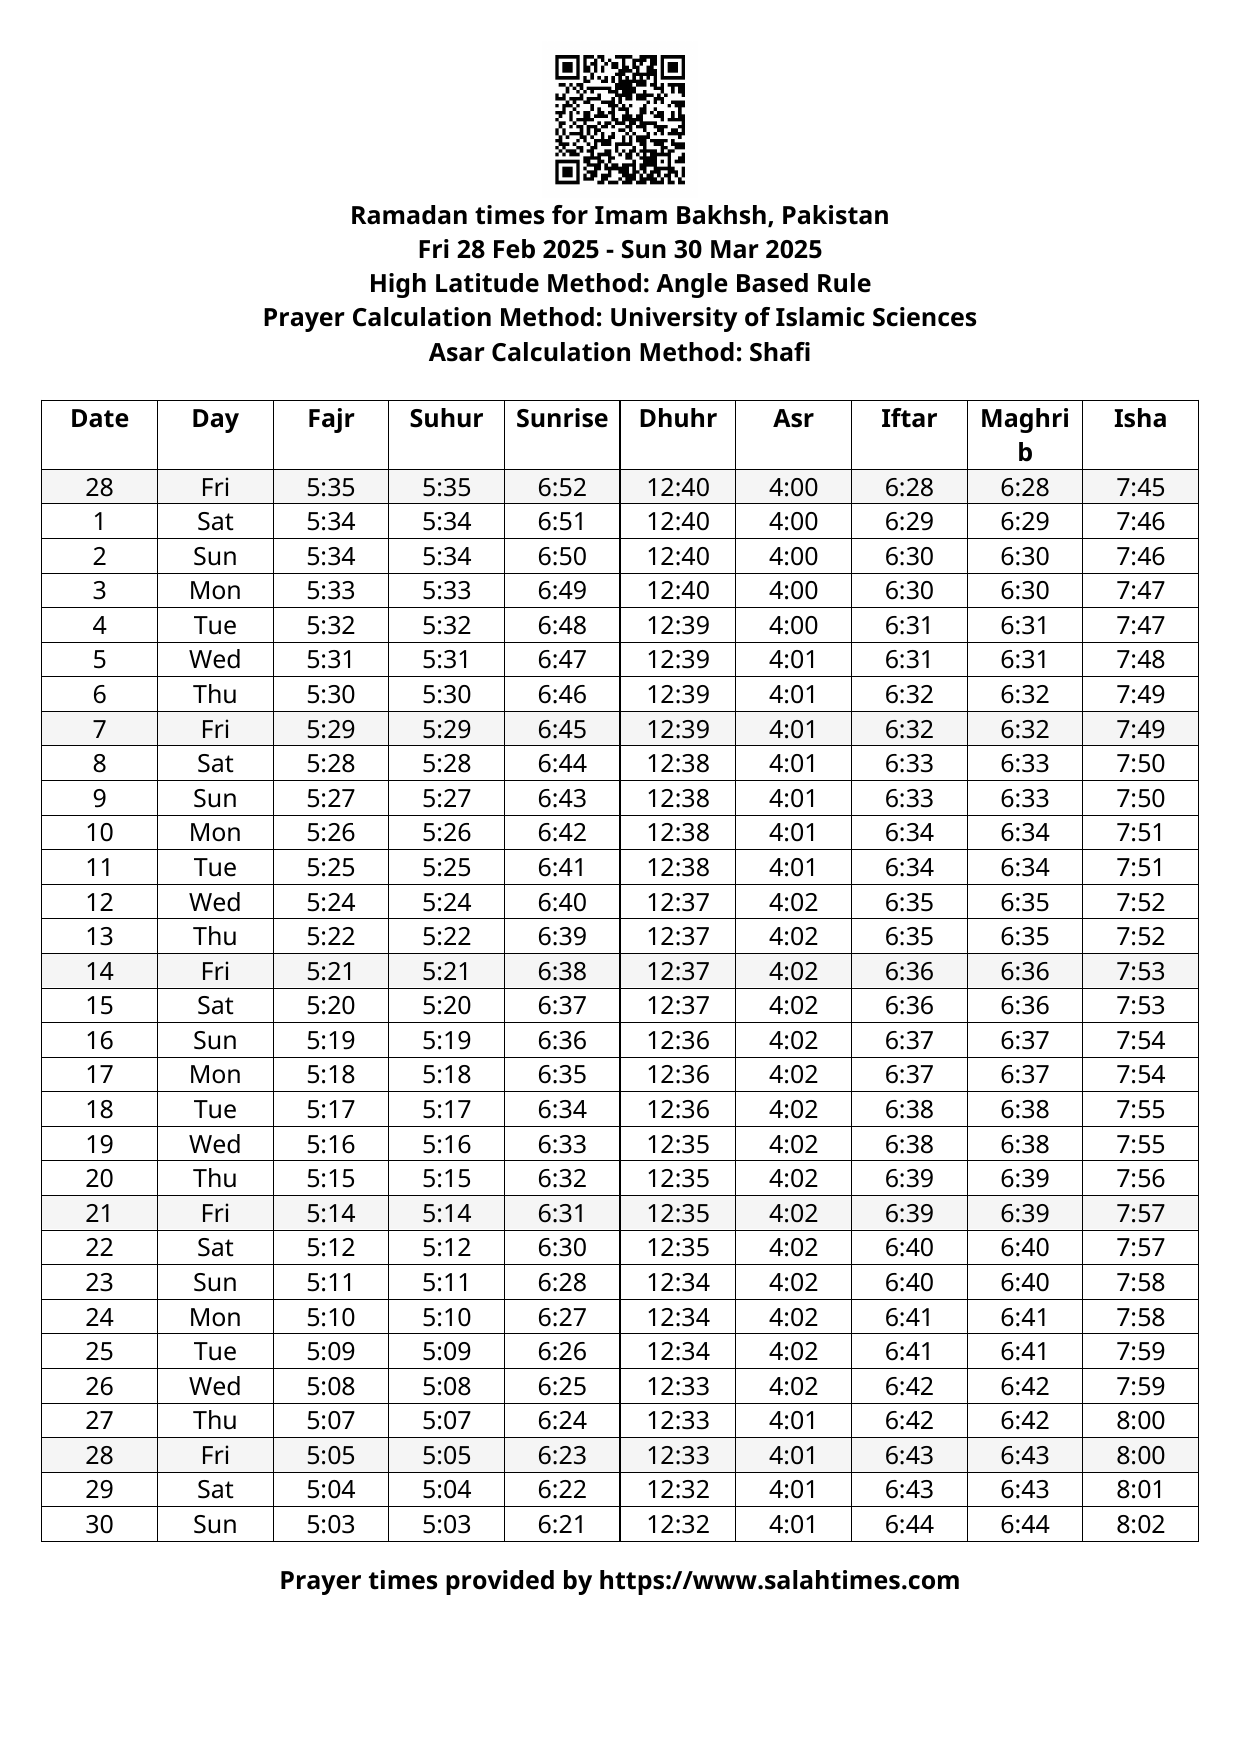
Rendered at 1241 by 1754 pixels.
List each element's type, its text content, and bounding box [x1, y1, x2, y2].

table_cell 5:26 [389, 816, 504, 849]
table_cell 5:16 [389, 1127, 504, 1160]
table_cell 12:37 [621, 919, 735, 953]
table_cell Tue [158, 608, 273, 642]
table_cell 6:40 [968, 1265, 1082, 1299]
table_cell 5:12 [274, 1231, 388, 1264]
table_cell 6:35 [852, 919, 967, 953]
table_cell 5:10 [274, 1300, 388, 1333]
table_cell 5:11 [274, 1265, 388, 1299]
table_cell 7:47 [1083, 574, 1198, 607]
table_cell 28 [42, 470, 157, 503]
table_cell 5:03 [274, 1507, 388, 1541]
table_cell 6:44 [968, 1507, 1082, 1541]
table_cell 4:02 [736, 1265, 851, 1299]
table_cell 6:28 [505, 1265, 619, 1299]
table_cell 6:32 [505, 1161, 619, 1195]
table_cell 2 [42, 539, 157, 572]
table_cell 12:37 [621, 989, 735, 1022]
table_cell 6:30 [852, 539, 967, 572]
table_cell Mon [158, 816, 273, 849]
table_cell 6:38 [852, 1092, 967, 1126]
table_cell 4:00 [736, 470, 851, 503]
table_cell 7:46 [1083, 504, 1198, 538]
table_cell 7:49 [1083, 712, 1198, 745]
table_cell 8:02 [1083, 1507, 1198, 1541]
table_cell 7:53 [1083, 954, 1198, 987]
table_cell 5:10 [389, 1300, 504, 1333]
table_cell 6:21 [505, 1507, 619, 1541]
table_cell 5:07 [274, 1404, 388, 1437]
table_cell 25 [42, 1334, 157, 1368]
table_cell 8:00 [1083, 1404, 1198, 1437]
table_cell 5:09 [274, 1334, 388, 1368]
table_cell 6:29 [852, 504, 967, 538]
table_cell Fri [158, 1438, 273, 1472]
table_cell 6:42 [505, 816, 619, 849]
table_cell Sun [158, 1265, 273, 1299]
table_cell 6:32 [968, 677, 1082, 711]
text Prayer times provided by https://www.salahtimes.com [42, 1563, 1198, 1597]
table_cell 4:02 [736, 1334, 851, 1368]
table_cell 4:02 [736, 989, 851, 1022]
table_cell 8:00 [1083, 1438, 1198, 1472]
table_cell 7:53 [1083, 989, 1198, 1022]
table_cell 4:02 [736, 1369, 851, 1402]
table_cell 6:35 [852, 885, 967, 918]
table_cell 5:29 [274, 712, 388, 745]
table_cell 6:33 [852, 746, 967, 780]
table_header Isha [1083, 401, 1198, 469]
table_cell 6:30 [968, 574, 1082, 607]
table_cell Sat [158, 989, 273, 1022]
table_cell 5:12 [389, 1231, 504, 1264]
table_cell 5:32 [389, 608, 504, 642]
table_cell 5:03 [389, 1507, 504, 1541]
table_cell 12:40 [621, 574, 735, 607]
table_cell 5:25 [389, 850, 504, 884]
table_cell Wed [158, 885, 273, 918]
table_cell 5:28 [274, 746, 388, 780]
table_cell Mon [158, 1058, 273, 1091]
table_cell 12:38 [621, 816, 735, 849]
table_cell Sat [158, 504, 273, 538]
table_cell 7:50 [1083, 781, 1198, 814]
table_cell 6 [42, 677, 157, 711]
table_cell 6:33 [968, 746, 1082, 780]
table_cell 5:04 [274, 1473, 388, 1506]
table_cell 4:01 [736, 1507, 851, 1541]
table_cell 6:31 [968, 608, 1082, 642]
table_cell 12:39 [621, 712, 735, 745]
table_cell 7:54 [1083, 1023, 1198, 1057]
table_cell 6:29 [968, 504, 1082, 538]
table_cell 6:34 [852, 816, 967, 849]
table_cell 5:20 [389, 989, 504, 1022]
table_cell 5:15 [389, 1161, 504, 1195]
table_cell 6:25 [505, 1369, 619, 1402]
table_cell 14 [42, 954, 157, 987]
table_cell 12:34 [621, 1300, 735, 1333]
table_cell 7:48 [1083, 643, 1198, 676]
table_cell 6:43 [852, 1473, 967, 1506]
table_cell Thu [158, 1161, 273, 1195]
table_cell 6:37 [968, 1058, 1082, 1091]
table_header Dhuhr [621, 401, 735, 469]
text Prayer Calculation Method: University of Islamic Sciences [42, 300, 1198, 334]
table_cell 5:14 [389, 1196, 504, 1229]
table_cell 4:02 [736, 885, 851, 918]
table_cell 5:09 [389, 1334, 504, 1368]
table_cell 5:17 [274, 1092, 388, 1126]
table_cell 5:29 [389, 712, 504, 745]
table_cell Fri [158, 954, 273, 987]
table_cell 7:51 [1083, 850, 1198, 884]
table_cell 6:31 [505, 1196, 619, 1229]
table_cell 6:44 [852, 1507, 967, 1541]
table_cell 12:40 [621, 504, 735, 538]
table_cell 6:51 [505, 504, 619, 538]
table_cell 5:07 [389, 1404, 504, 1437]
table_cell 6:39 [968, 1161, 1082, 1195]
table_cell 6:30 [505, 1231, 619, 1264]
table_cell 6:39 [852, 1196, 967, 1229]
table_cell Tue [158, 850, 273, 884]
table_cell 5:19 [389, 1023, 504, 1057]
table_cell 12:36 [621, 1092, 735, 1126]
table_cell Tue [158, 1092, 273, 1126]
table_cell 19 [42, 1127, 157, 1160]
table_cell 9 [42, 781, 157, 814]
table_cell 12 [42, 885, 157, 918]
table_cell Thu [158, 919, 273, 953]
table_cell Fri [158, 1196, 273, 1229]
table_cell 5:31 [389, 643, 504, 676]
table_cell Mon [158, 574, 273, 607]
table_cell 5:08 [274, 1369, 388, 1402]
table_cell 7:57 [1083, 1231, 1198, 1264]
table_cell 28 [42, 1438, 157, 1472]
table_cell 5:26 [274, 816, 388, 849]
table_header Iftar [852, 401, 967, 469]
table_cell 6:42 [968, 1369, 1082, 1402]
table_cell Sat [158, 1231, 273, 1264]
table_cell 6:31 [852, 643, 967, 676]
table_cell 8:01 [1083, 1473, 1198, 1506]
table_cell 6:48 [505, 608, 619, 642]
table_cell 6:32 [852, 677, 967, 711]
table_header Sunrise [505, 401, 619, 469]
table_cell 5:25 [274, 850, 388, 884]
table_cell 7:51 [1083, 816, 1198, 849]
table_cell 4:01 [736, 1473, 851, 1506]
picture [542, 41, 699, 198]
table_cell 7:46 [1083, 539, 1198, 572]
table_cell 5:14 [274, 1196, 388, 1229]
table_cell 6:35 [968, 885, 1082, 918]
table_cell 5:05 [274, 1438, 388, 1472]
table_cell 6:36 [968, 954, 1082, 987]
table_cell 6:40 [505, 885, 619, 918]
table_cell 7:59 [1083, 1369, 1198, 1402]
table_cell 6:34 [852, 850, 967, 884]
table_cell 7:50 [1083, 746, 1198, 780]
table_cell 5:08 [389, 1369, 504, 1402]
table_cell 6:38 [968, 1092, 1082, 1126]
table_cell 6:39 [505, 919, 619, 953]
table_cell 12:32 [621, 1473, 735, 1506]
table_cell 6:43 [968, 1473, 1082, 1506]
table_cell 5:18 [389, 1058, 504, 1091]
table_cell 7:52 [1083, 919, 1198, 953]
table_cell 5 [42, 643, 157, 676]
table_cell 4:02 [736, 919, 851, 953]
table_cell 7:57 [1083, 1196, 1198, 1229]
table_cell Sun [158, 1023, 273, 1057]
table_cell 6:38 [968, 1127, 1082, 1160]
table_cell 7:47 [1083, 608, 1198, 642]
table_cell 6:41 [505, 850, 619, 884]
table_cell Tue [158, 1334, 273, 1368]
table_cell 6:34 [505, 1092, 619, 1126]
table_cell 6:37 [852, 1023, 967, 1057]
table_cell 7 [42, 712, 157, 745]
text Ramadan times for Imam Bakhsh, Pakistan [42, 198, 1198, 232]
table_cell 27 [42, 1404, 157, 1437]
table_cell 10 [42, 816, 157, 849]
table_cell 6:41 [852, 1334, 967, 1368]
table_cell 18 [42, 1092, 157, 1126]
table_cell 6:45 [505, 712, 619, 745]
table_cell 3 [42, 574, 157, 607]
table_cell 6:24 [505, 1404, 619, 1437]
table_cell 6:36 [852, 954, 967, 987]
table_cell 6:38 [505, 954, 619, 987]
table_cell 12:32 [621, 1507, 735, 1541]
table_cell 5:18 [274, 1058, 388, 1091]
table_cell 6:26 [505, 1334, 619, 1368]
table_cell 6:40 [852, 1231, 967, 1264]
table_cell 12:35 [621, 1161, 735, 1195]
table_cell 12:39 [621, 643, 735, 676]
text High Latitude Method: Angle Based Rule [42, 266, 1198, 300]
table_cell 4:02 [736, 1161, 851, 1195]
table_cell Mon [158, 1300, 273, 1333]
table_cell 5:27 [389, 781, 504, 814]
table_cell 6:44 [505, 746, 619, 780]
table_cell 6:42 [968, 1404, 1082, 1437]
table_header Fajr [274, 401, 388, 469]
table_cell 6:36 [968, 989, 1082, 1022]
table_cell 6:22 [505, 1473, 619, 1506]
table_cell 5:11 [389, 1265, 504, 1299]
table_cell 6:42 [852, 1369, 967, 1402]
table_cell 4:00 [736, 574, 851, 607]
table_cell 24 [42, 1300, 157, 1333]
table_cell Wed [158, 1369, 273, 1402]
table_cell 12:36 [621, 1058, 735, 1091]
table_cell 7:49 [1083, 677, 1198, 711]
table_cell 12:38 [621, 781, 735, 814]
table_header Asr [736, 401, 851, 469]
table_cell 6:41 [852, 1300, 967, 1333]
table_cell 12:38 [621, 850, 735, 884]
table_cell 5:17 [389, 1092, 504, 1126]
table_cell 7:58 [1083, 1265, 1198, 1299]
table_cell 5:32 [274, 608, 388, 642]
table_cell 7:56 [1083, 1161, 1198, 1195]
table_cell 6:41 [968, 1300, 1082, 1333]
table_cell 22 [42, 1231, 157, 1264]
table_cell Sun [158, 539, 273, 572]
table_cell Thu [158, 1404, 273, 1437]
table_cell 6:36 [852, 989, 967, 1022]
table_cell 5:20 [274, 989, 388, 1022]
table_cell 12:36 [621, 1023, 735, 1057]
table_cell 5:31 [274, 643, 388, 676]
table_cell 5:28 [389, 746, 504, 780]
table_cell Sat [158, 1473, 273, 1506]
table_cell 13 [42, 919, 157, 953]
table_cell 4:01 [736, 781, 851, 814]
table_cell 16 [42, 1023, 157, 1057]
table_cell 4:00 [736, 504, 851, 538]
table_cell 4:01 [736, 746, 851, 780]
table_cell 6:37 [852, 1058, 967, 1091]
table_cell 5:22 [274, 919, 388, 953]
table_cell 23 [42, 1265, 157, 1299]
table_cell 7:55 [1083, 1092, 1198, 1126]
table_cell 4:00 [736, 539, 851, 572]
table_cell 12:35 [621, 1127, 735, 1160]
table_cell 12:40 [621, 539, 735, 572]
table_cell 6:39 [852, 1161, 967, 1195]
table_cell 4:02 [736, 1092, 851, 1126]
table_cell 6:30 [968, 539, 1082, 572]
table_cell 26 [42, 1369, 157, 1402]
table_cell 4:00 [736, 608, 851, 642]
table_header Suhur [389, 401, 504, 469]
table_cell 30 [42, 1507, 157, 1541]
table_cell 6:50 [505, 539, 619, 572]
table_cell 17 [42, 1058, 157, 1091]
table_cell 6:39 [968, 1196, 1082, 1229]
table_cell 4:02 [736, 1231, 851, 1264]
table_cell 5:19 [274, 1023, 388, 1057]
table_cell 6:23 [505, 1438, 619, 1472]
table_cell Wed [158, 643, 273, 676]
table_cell 6:27 [505, 1300, 619, 1333]
table_cell 12:38 [621, 746, 735, 780]
table_cell 6:33 [852, 781, 967, 814]
table_cell 6:30 [852, 574, 967, 607]
table_cell 12:33 [621, 1369, 735, 1402]
table_cell 12:35 [621, 1231, 735, 1264]
table_cell 6:42 [852, 1404, 967, 1437]
table_cell 4:01 [736, 643, 851, 676]
table_cell 12:35 [621, 1196, 735, 1229]
table_cell 6:28 [852, 470, 967, 503]
table_cell 6:33 [968, 781, 1082, 814]
table_cell Fri [158, 712, 273, 745]
table_cell 6:34 [968, 816, 1082, 849]
table_cell 5:34 [274, 504, 388, 538]
table_cell 7:54 [1083, 1058, 1198, 1091]
table_cell 5:35 [389, 470, 504, 503]
table_cell 6:49 [505, 574, 619, 607]
table_cell 4:02 [736, 1300, 851, 1333]
table_cell 6:38 [852, 1127, 967, 1160]
table_cell 5:33 [274, 574, 388, 607]
table_cell 5:04 [389, 1473, 504, 1506]
table_cell 5:30 [389, 677, 504, 711]
table_cell 6:46 [505, 677, 619, 711]
table_cell 12:37 [621, 954, 735, 987]
table_cell 4:01 [736, 677, 851, 711]
table_cell 6:37 [505, 989, 619, 1022]
table_cell 6:28 [968, 470, 1082, 503]
table_cell Sun [158, 1507, 273, 1541]
table_cell 5:05 [389, 1438, 504, 1472]
table_cell Sun [158, 781, 273, 814]
table_cell 5:24 [389, 885, 504, 918]
table_cell 4:02 [736, 954, 851, 987]
table_cell 6:37 [968, 1023, 1082, 1057]
table_cell 4:01 [736, 712, 851, 745]
table_cell 5:24 [274, 885, 388, 918]
table_cell 7:52 [1083, 885, 1198, 918]
table_cell 4:01 [736, 816, 851, 849]
table_cell 6:43 [852, 1438, 967, 1472]
table_cell 29 [42, 1473, 157, 1506]
table_cell 4 [42, 608, 157, 642]
table_cell 12:39 [621, 677, 735, 711]
table_cell 15 [42, 989, 157, 1022]
table_cell 12:39 [621, 608, 735, 642]
text Asar Calculation Method: Shafi [42, 334, 1198, 368]
table_cell 5:27 [274, 781, 388, 814]
table_cell 5:35 [274, 470, 388, 503]
table_cell 12:34 [621, 1265, 735, 1299]
table_cell 7:45 [1083, 470, 1198, 503]
table_cell 6:43 [968, 1438, 1082, 1472]
table_cell 12:33 [621, 1438, 735, 1472]
table_cell Sat [158, 746, 273, 780]
table_cell 7:55 [1083, 1127, 1198, 1160]
table_cell 6:40 [852, 1265, 967, 1299]
table_cell 5:33 [389, 574, 504, 607]
table_cell 5:16 [274, 1127, 388, 1160]
table_cell 7:59 [1083, 1334, 1198, 1368]
table_cell 6:41 [968, 1334, 1082, 1368]
table_cell Fri [158, 470, 273, 503]
table_cell 1 [42, 504, 157, 538]
table_cell 5:34 [274, 539, 388, 572]
table_cell 21 [42, 1196, 157, 1229]
table_cell 6:31 [852, 608, 967, 642]
table_cell 6:32 [968, 712, 1082, 745]
table_cell 11 [42, 850, 157, 884]
table_cell 6:47 [505, 643, 619, 676]
table_header Day [158, 401, 273, 469]
table_header Maghrib [968, 401, 1082, 469]
table_cell 6:33 [505, 1127, 619, 1160]
table_cell 4:01 [736, 1438, 851, 1472]
table_header Date [42, 401, 157, 469]
table_cell 5:22 [389, 919, 504, 953]
table_cell Thu [158, 677, 273, 711]
table_cell 5:34 [389, 504, 504, 538]
table_cell Wed [158, 1127, 273, 1160]
table_cell 20 [42, 1161, 157, 1195]
table_cell 6:52 [505, 470, 619, 503]
table_cell 7:58 [1083, 1300, 1198, 1333]
table_cell 6:40 [968, 1231, 1082, 1264]
table_cell 12:37 [621, 885, 735, 918]
table_cell 4:01 [736, 850, 851, 884]
table_cell 6:34 [968, 850, 1082, 884]
table_cell 4:02 [736, 1127, 851, 1160]
table_cell 5:15 [274, 1161, 388, 1195]
table_cell 4:01 [736, 1404, 851, 1437]
text Fri 28 Feb 2025 - Sun 30 Mar 2025 [42, 232, 1198, 266]
table_cell 6:35 [968, 919, 1082, 953]
table_cell 6:35 [505, 1058, 619, 1091]
table_cell 4:02 [736, 1023, 851, 1057]
table_cell 12:40 [621, 470, 735, 503]
table_cell 12:33 [621, 1404, 735, 1437]
table_cell 6:43 [505, 781, 619, 814]
table_cell 8 [42, 746, 157, 780]
table_cell 5:30 [274, 677, 388, 711]
table_cell 6:32 [852, 712, 967, 745]
table_cell 12:34 [621, 1334, 735, 1368]
table_cell 5:21 [389, 954, 504, 987]
table_cell 4:02 [736, 1058, 851, 1091]
table_cell 6:31 [968, 643, 1082, 676]
table_cell 6:36 [505, 1023, 619, 1057]
table_cell 4:02 [736, 1196, 851, 1229]
table_cell 5:34 [389, 539, 504, 572]
table_cell 5:21 [274, 954, 388, 987]
